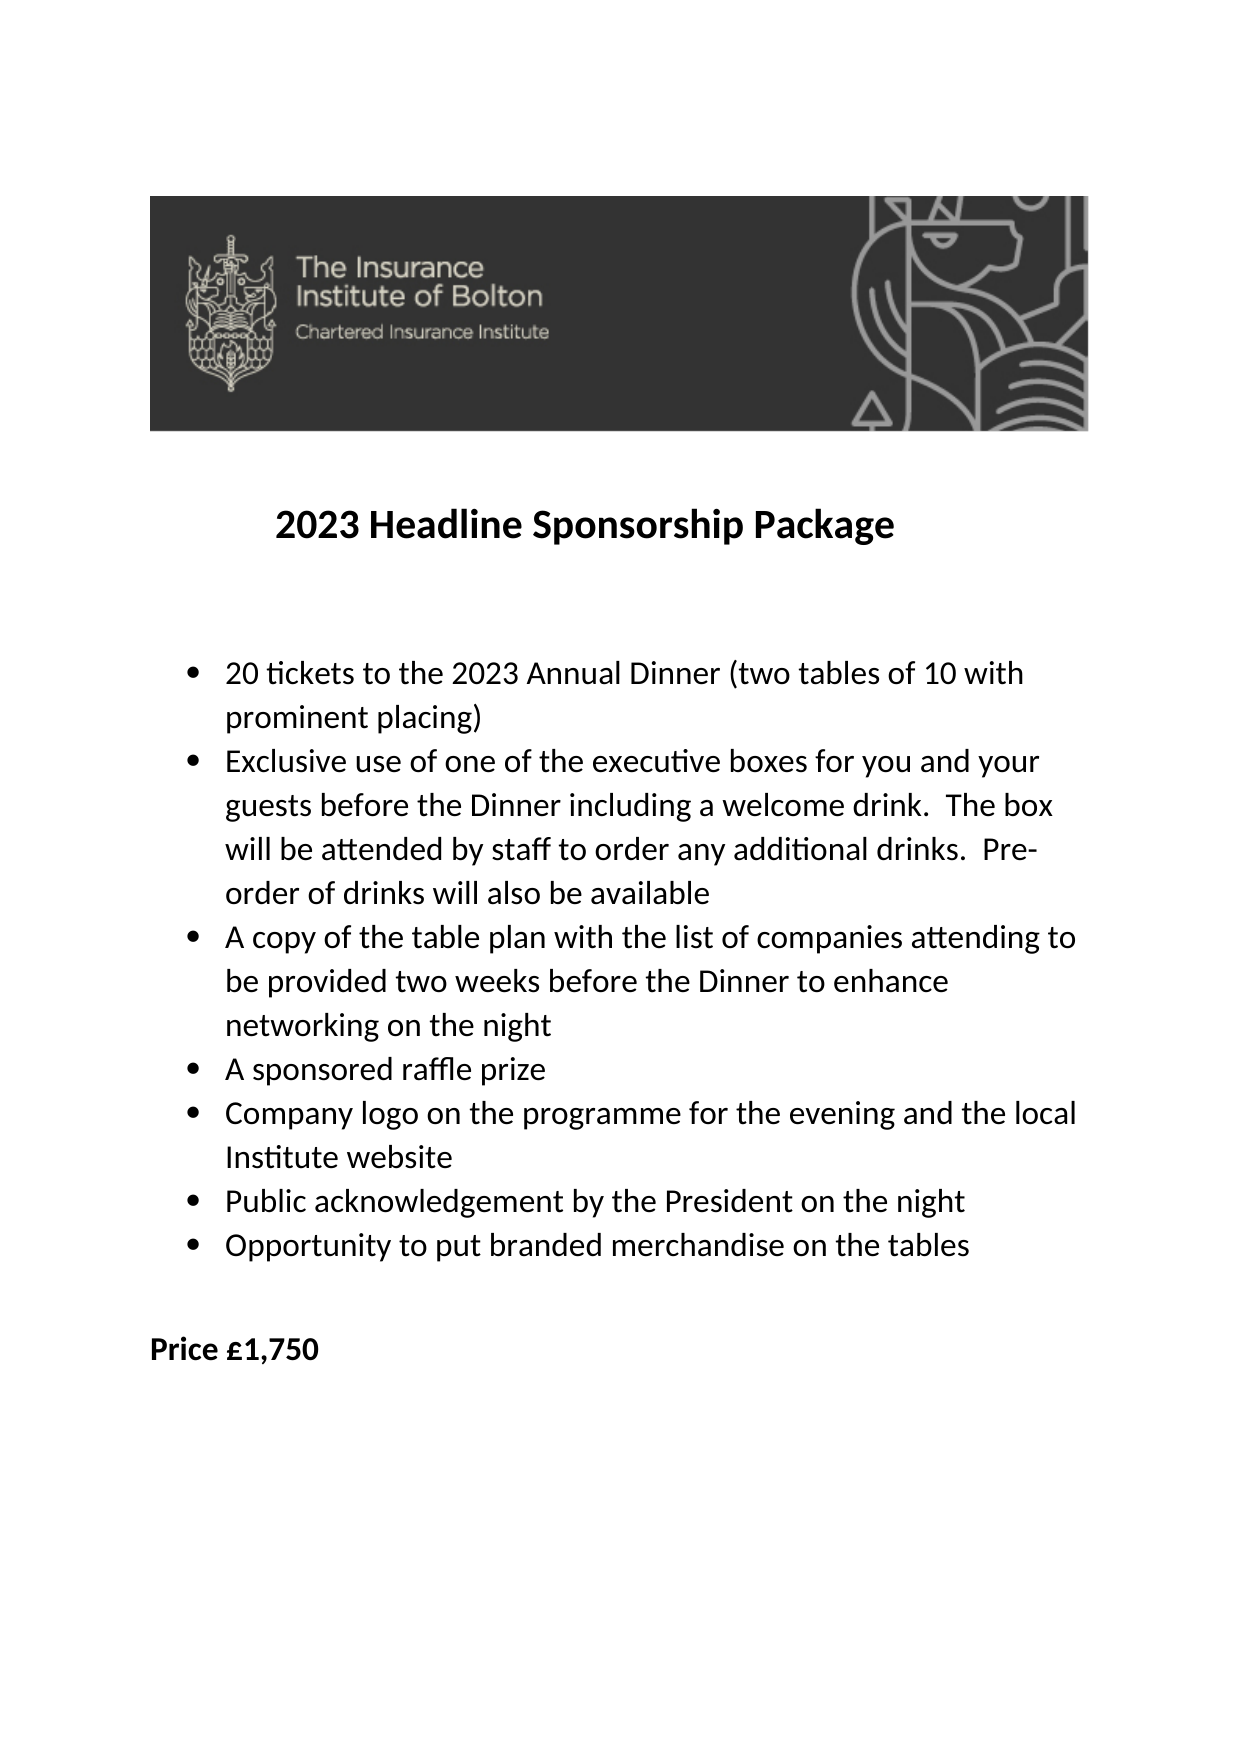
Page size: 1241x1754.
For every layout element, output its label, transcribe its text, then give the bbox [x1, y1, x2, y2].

list 2023 Headline Sponsorship Package [275, 498, 1090, 549]
list A copy of the table plan with the list of companies attending to be provided two weeks before the Dinner to enhance networking on the night [187, 916, 1090, 1045]
list Exclusive use of one of the executive boxes for you and your guests before the Dinner including a welcome drink. The box will be attended by staff to order any additional drinks. Pre-order of drinks will also be available [187, 740, 1090, 913]
picture [150, 196, 1089, 433]
list Public acknowledgement by the President on the night [187, 1180, 1090, 1221]
text Price £1,750 [150, 1328, 1090, 1369]
list A sponsored raffle prize [187, 1048, 1090, 1089]
list 20 tickets to the 2023 Annual Dinner (two tables of 10 with prominent placing) [187, 652, 1090, 737]
list Opportunity to put branded merchandise on the tables [187, 1224, 1090, 1264]
list Company logo on the programme for the evening and the local Institute website [187, 1092, 1090, 1177]
